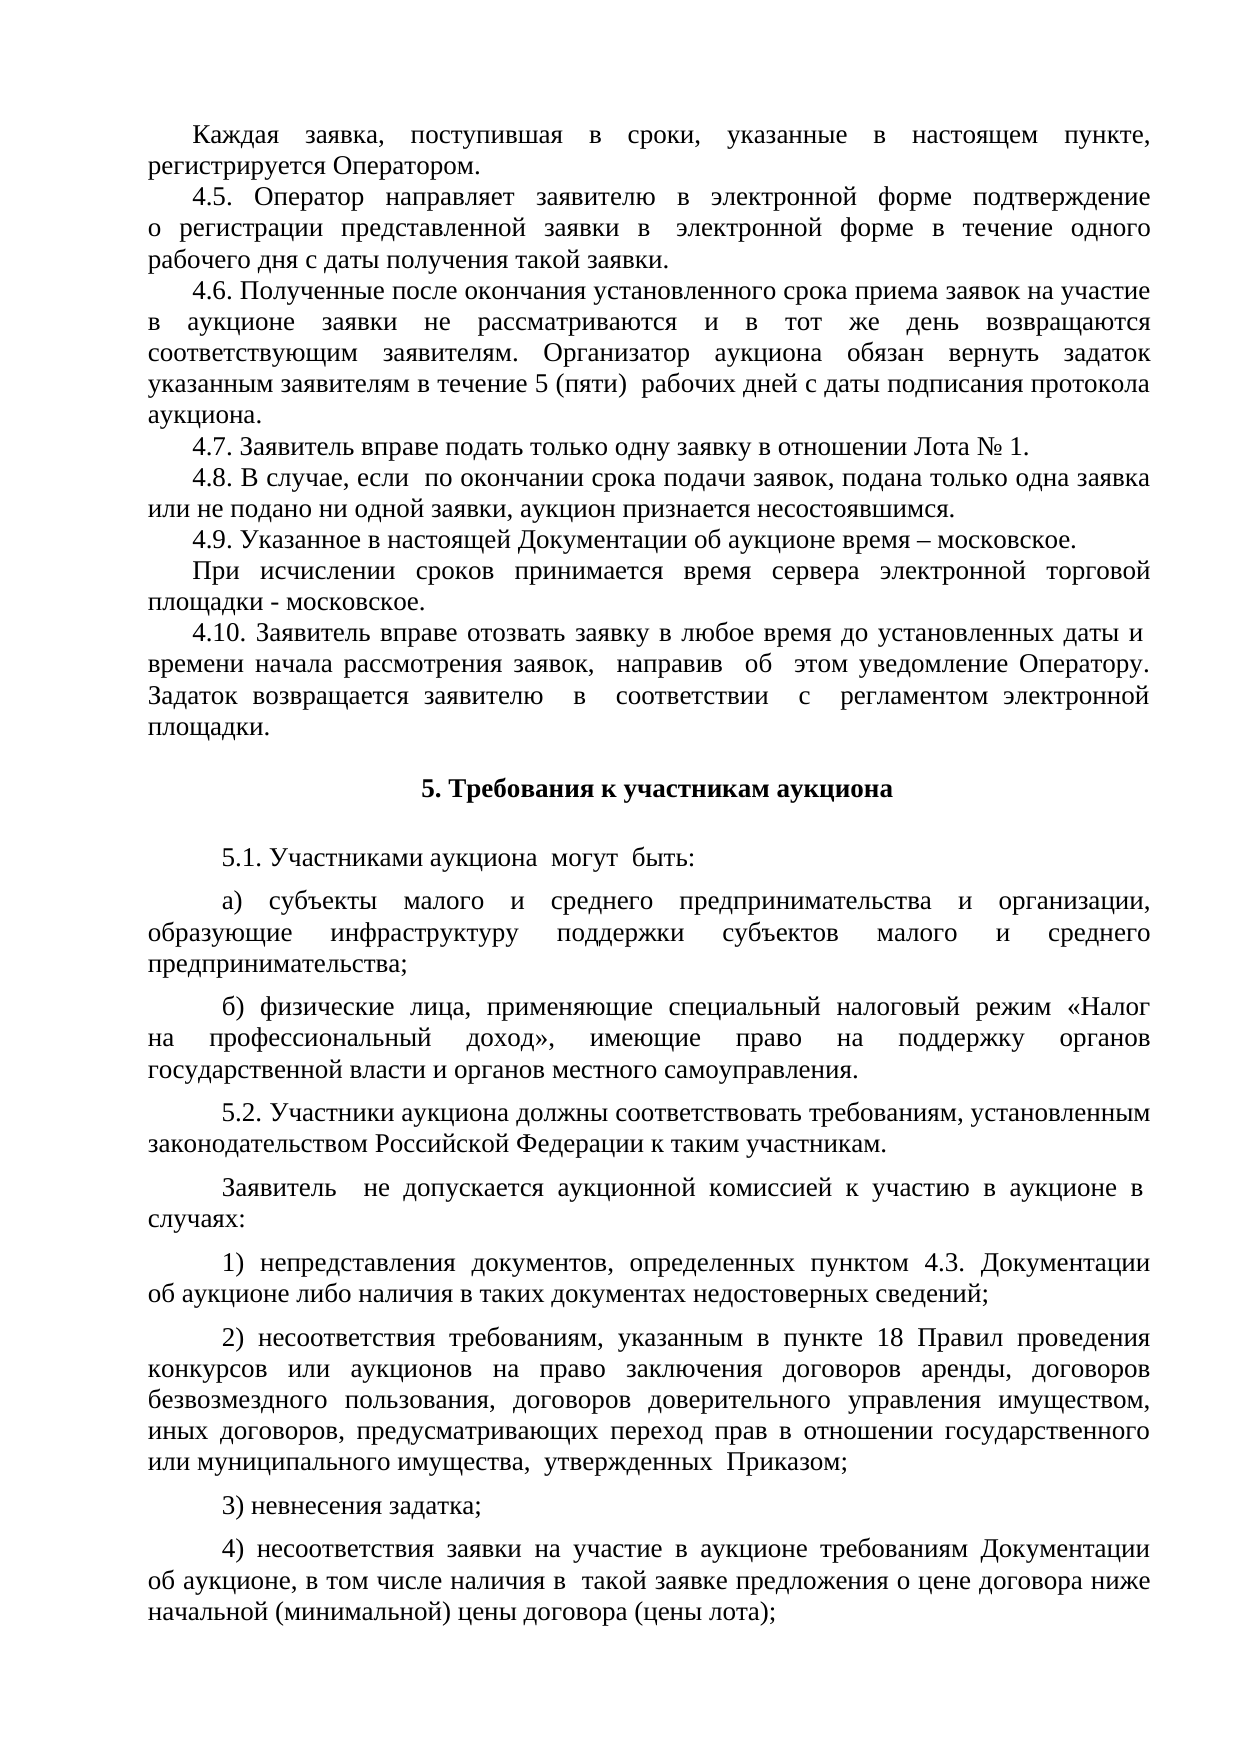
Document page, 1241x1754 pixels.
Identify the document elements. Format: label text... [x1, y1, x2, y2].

text 4.10. Заявитель вправе отозвать заявку в любое время до установленных даты и времени начала рассмотрения заявок, направив об этом уведомление Оператору. Задаток возвращается заявителю в соответствии с регламентом электронной площадки. [148, 616, 1152, 741]
text 1) непредставления документов, определенных пунктом 4.3. Документации об аукционе либо наличия в таких документах недостоверных сведений; [148, 1246, 1152, 1308]
text Заявитель не допускается аукционной комиссией к участию в аукционе в случаях: [148, 1171, 1152, 1233]
text При исчислении сроков принимается время сервера электронной торговой площадки - московское. [148, 554, 1152, 616]
text 4.5. Оператор направляет заявителю в электронной форме подтверждение о регистрации представленной заявки в электронной форме в течение одного рабочего дня с даты получения такой заявки. [148, 180, 1152, 274]
text 5.1. Участниками аукциона могут быть: [148, 841, 1152, 872]
text 5.2. Участники аукциона должны соответствовать требованиям, установленным законодательством Российской Федерации к таким участникам. [148, 1096, 1152, 1159]
text 5. Требования к участникам аукциона [162, 772, 1152, 803]
text 4.7. Заявитель вправе подать только одну заявку в отношении Лота № 1. [148, 429, 1152, 461]
text 4.6. Полученные после окончания установленного срока приема заявок на участие в аукционе заявки не рассматриваются и в тот же день возвращаются соответствующим заявителям. Организатор аукциона обязан вернуть задаток указанным заявителям в течение 5 (пяти) рабочих дней с даты подписания протокола аукциона. [148, 274, 1152, 429]
text Каждая заявка, поступившая в сроки, указанные в настоящем пункте, регистрируется Оператором. [148, 118, 1152, 180]
text 4) несоответствия заявки на участие в аукционе требованиям Документации об аукционе, в том числе наличия в такой заявке предложения о цене договора ниже начальной (минимальной) цены договора (цены лота); [148, 1533, 1152, 1626]
text 4.9. Указанное в настоящей Документации об аукционе время – московское. [148, 523, 1152, 554]
text б) физические лица, применяющие специальный налоговый режим «Налог на профессиональный доход», имеющие право на поддержку органов государственной власти и органов местного самоуправления. [148, 990, 1152, 1084]
text 2) несоответствия требованиям, указанным в пункте 18 Правил проведения конкурсов или аукционов на право заключения договоров аренды, договоров безвозмездного пользования, договоров доверительного управления имуществом, иных договоров, предусматривающих переход прав в отношении государственного или муниципального имущества, утвержденных Приказом; [148, 1321, 1152, 1476]
text 3) невнесения задатка; [148, 1489, 1152, 1520]
text 4.8. В случае, если по окончании срока подачи заявок, подана только одна заявка или не подано ни одной заявки, аукцион признается несостоявшимся. [148, 461, 1152, 523]
text а) субъекты малого и среднего предпринимательства и организации, образующие инфраструктуру поддержки субъектов малого и среднего предпринимательства; [148, 884, 1152, 978]
